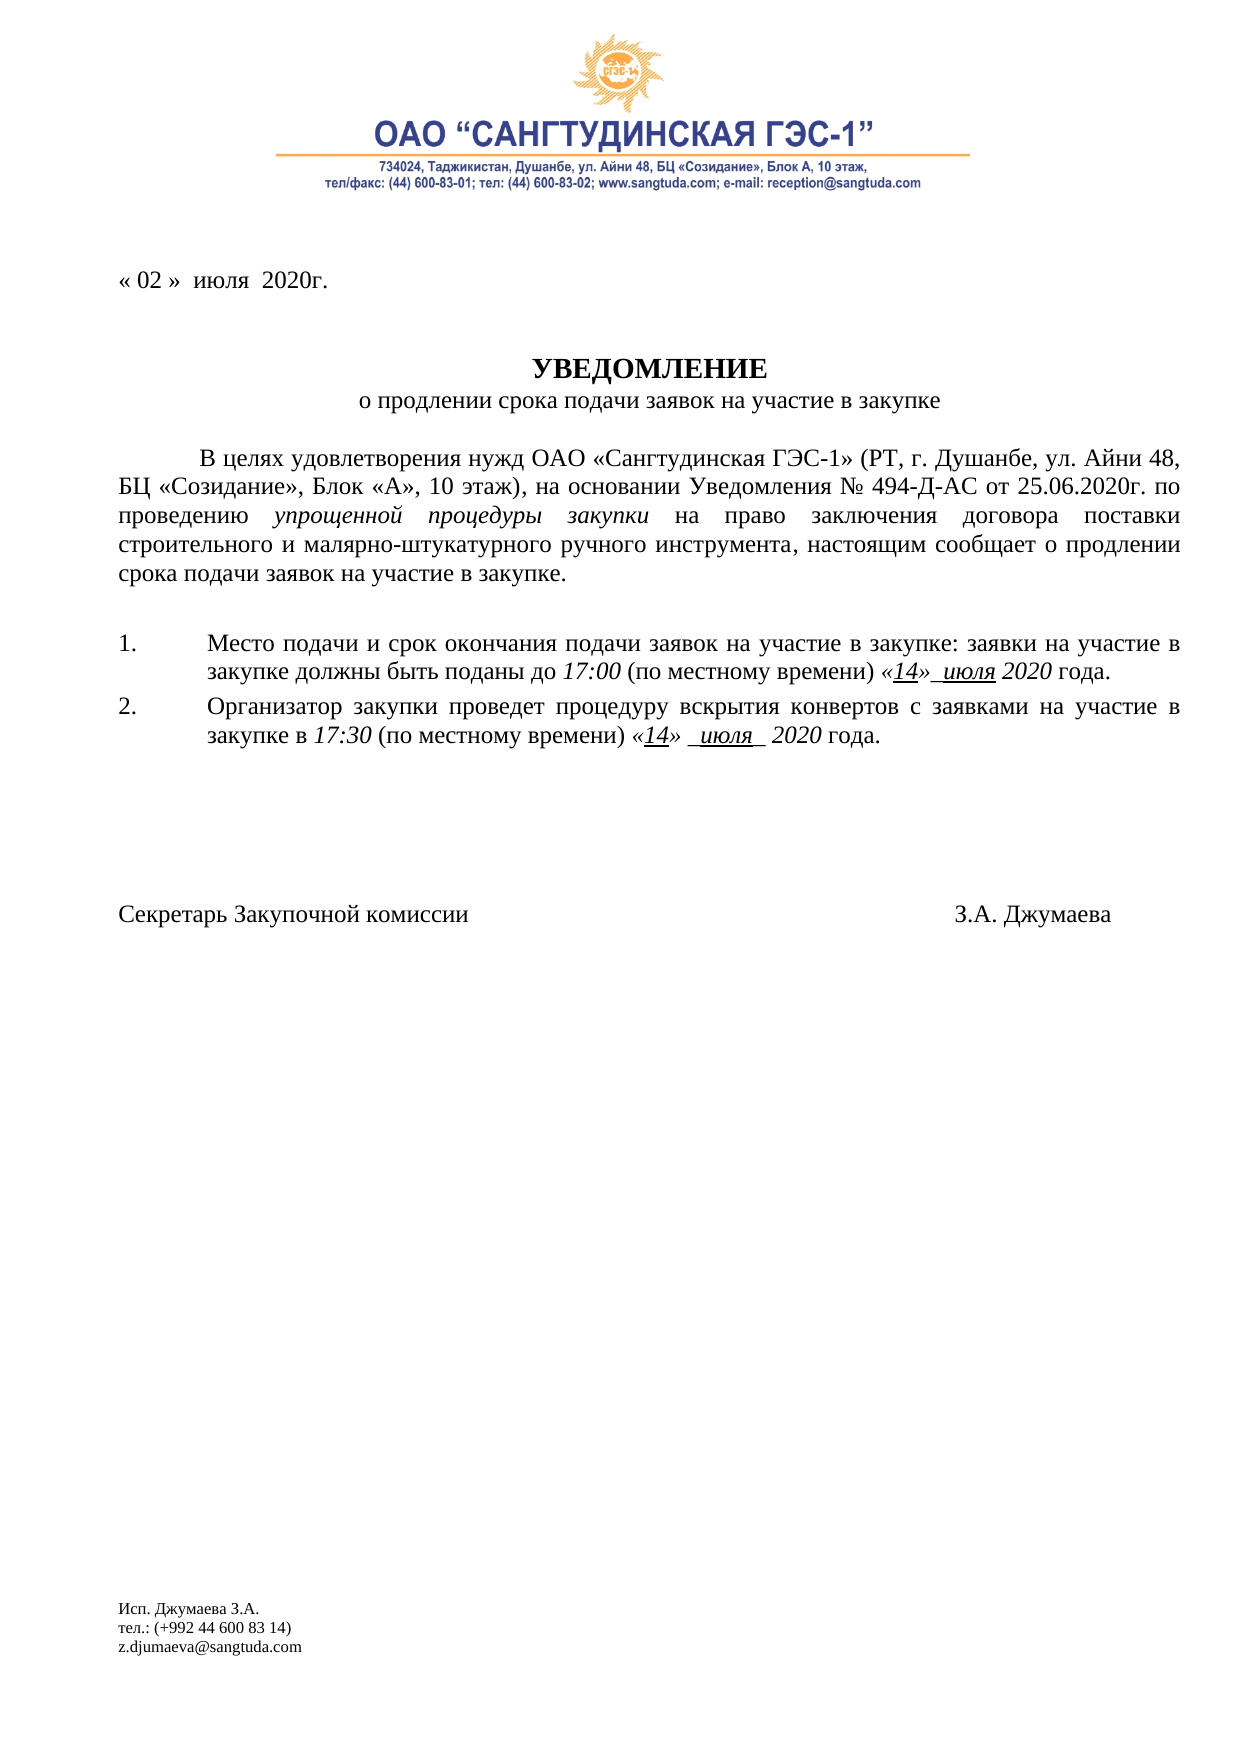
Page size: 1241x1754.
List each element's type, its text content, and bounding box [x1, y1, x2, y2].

text « 02 » июля 2020г. [118, 265, 1181, 294]
list Место подачи и срок окончания подачи заявок на участие в закупке: заявки на участие в закупке должны быть поданы до 17:00 (по местному времени) «14»_июля 2020 года. [118, 628, 1181, 685]
list В целях удовлетворения нужд ОАО «Сангтудинская ГЭС-1» (РТ, г. Душанбе, ул. Айни 48, БЦ «Созидание», Блок «А», 10 этаж), на основании Уведомления № 494-Д-АС от 25.06.2020г. по проведению упрощенной процедуры закупки на право заключения договора поставки строительного и малярно-штукатурного ручного инструмента, настоящим сообщает о продлении срока подачи заявок на участие в закупке. [118, 443, 1181, 586]
picture [205, 0, 1035, 208]
text Исп. Джумаева З.А. [118, 1598, 1181, 1618]
text тел.: (+992 44 600 83 14) [118, 1618, 1181, 1637]
text УВЕДОМЛЕНИЕ [118, 352, 1181, 385]
list Организатор закупки проведет процедуру вскрытия конвертов с заявками на участие в закупке в 17:30 (по местному времени) «14» _июля_ 2020 года. [118, 691, 1181, 749]
text z.djumaeva@sangtuda.com [118, 1637, 1181, 1656]
text о продлении срока подачи заявок на участие в закупке [118, 385, 1181, 414]
text Секретарь Закупочной комиссии З.А. Джумаева [118, 899, 1181, 928]
